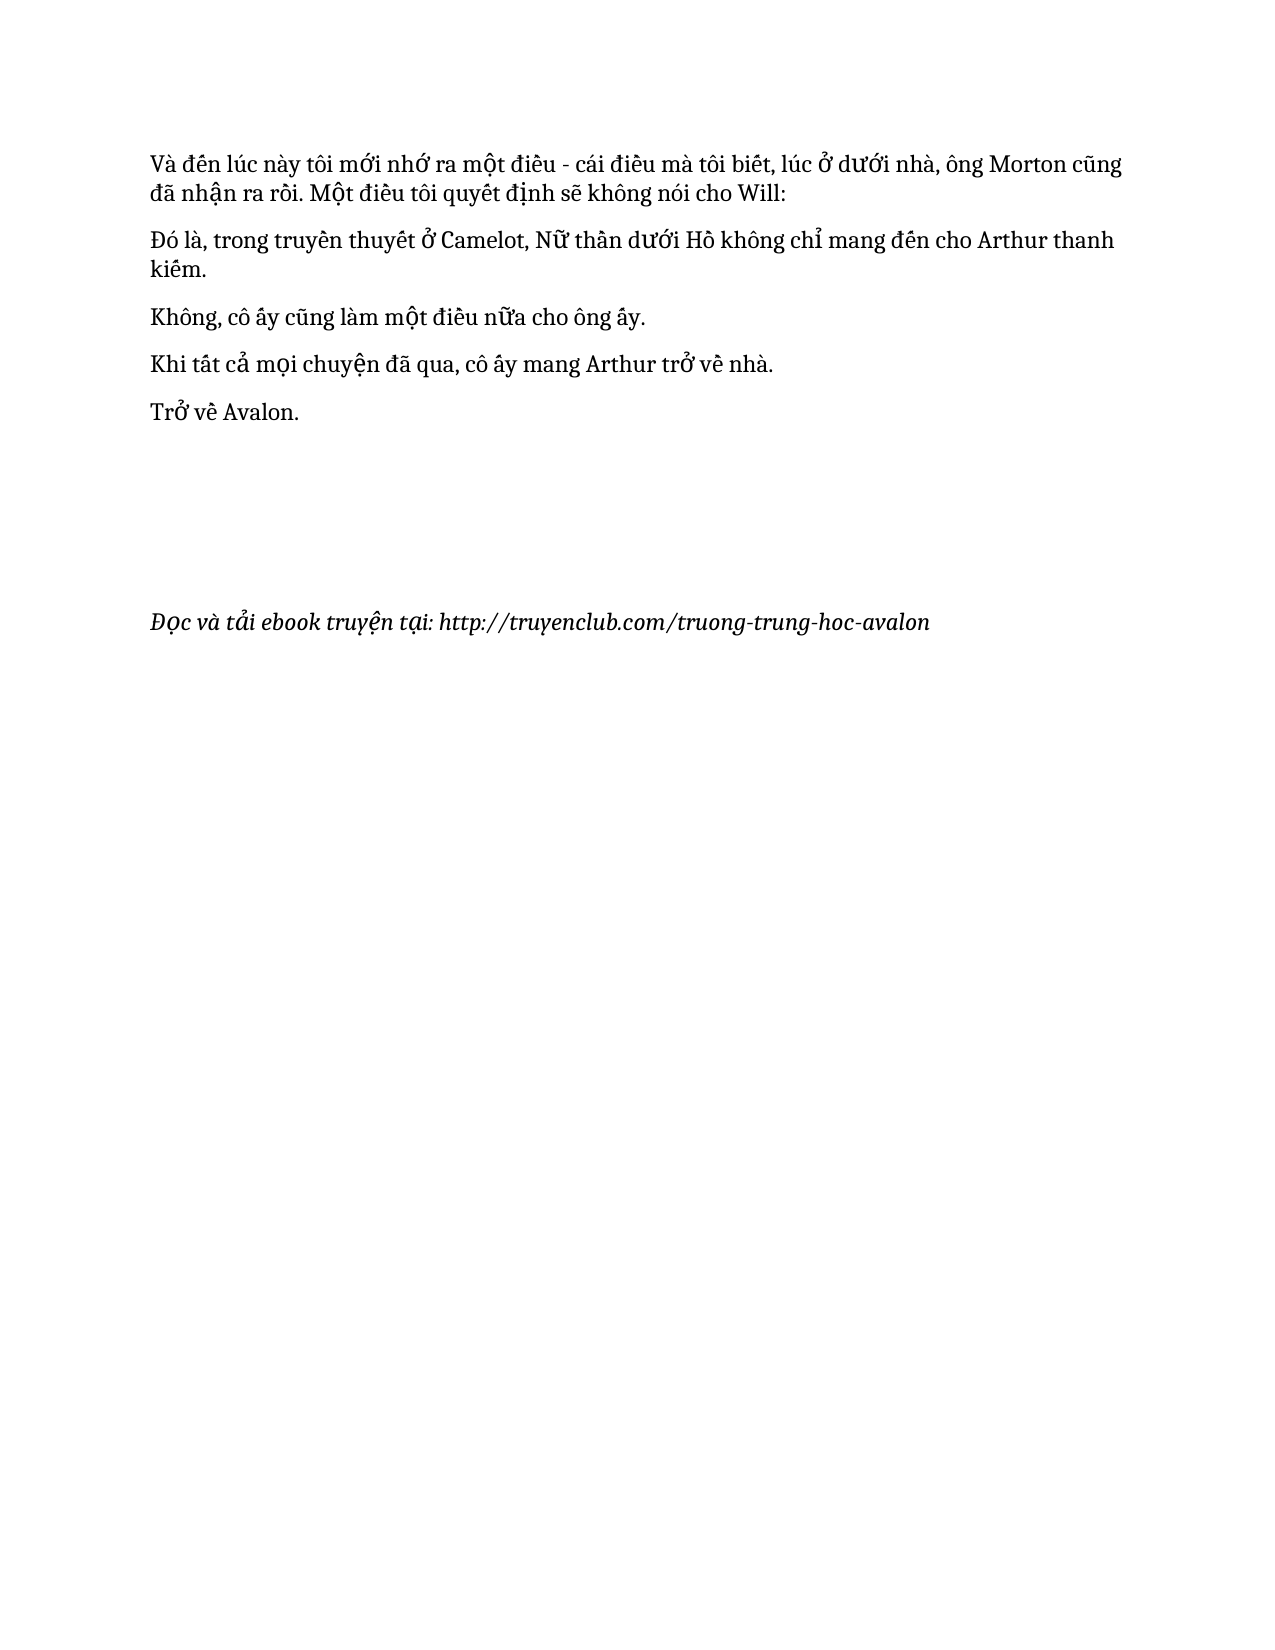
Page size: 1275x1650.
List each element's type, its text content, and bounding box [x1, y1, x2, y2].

text Khi tất cả mọi chuyện đã qua, cô ấy mang Arthur trở về nhà. [150, 350, 1125, 379]
text Trở về Avalon. [150, 397, 1125, 484]
text Không, cô ấy cũng làm một điều nữa cho ông ấy. [150, 302, 1125, 331]
text Và đến lúc này tôi mới nhớ ra một điều - cái điều mà tôi biết, lúc ở dưới nhà, ông Morton cũng đã nhận ra rồi. Một điều tôi quyết định sẽ không nói cho Will: [150, 150, 1125, 207]
text Đọc và tải ebook truyện tại: http://truyenclub.com/truong-trung-hoc-avalon [150, 607, 1125, 636]
text Đó là, trong truyền thuyết ở Camelot, Nữ thần dưới Hồ không chỉ mang đến cho Arthur thanh kiếm. [150, 226, 1125, 284]
